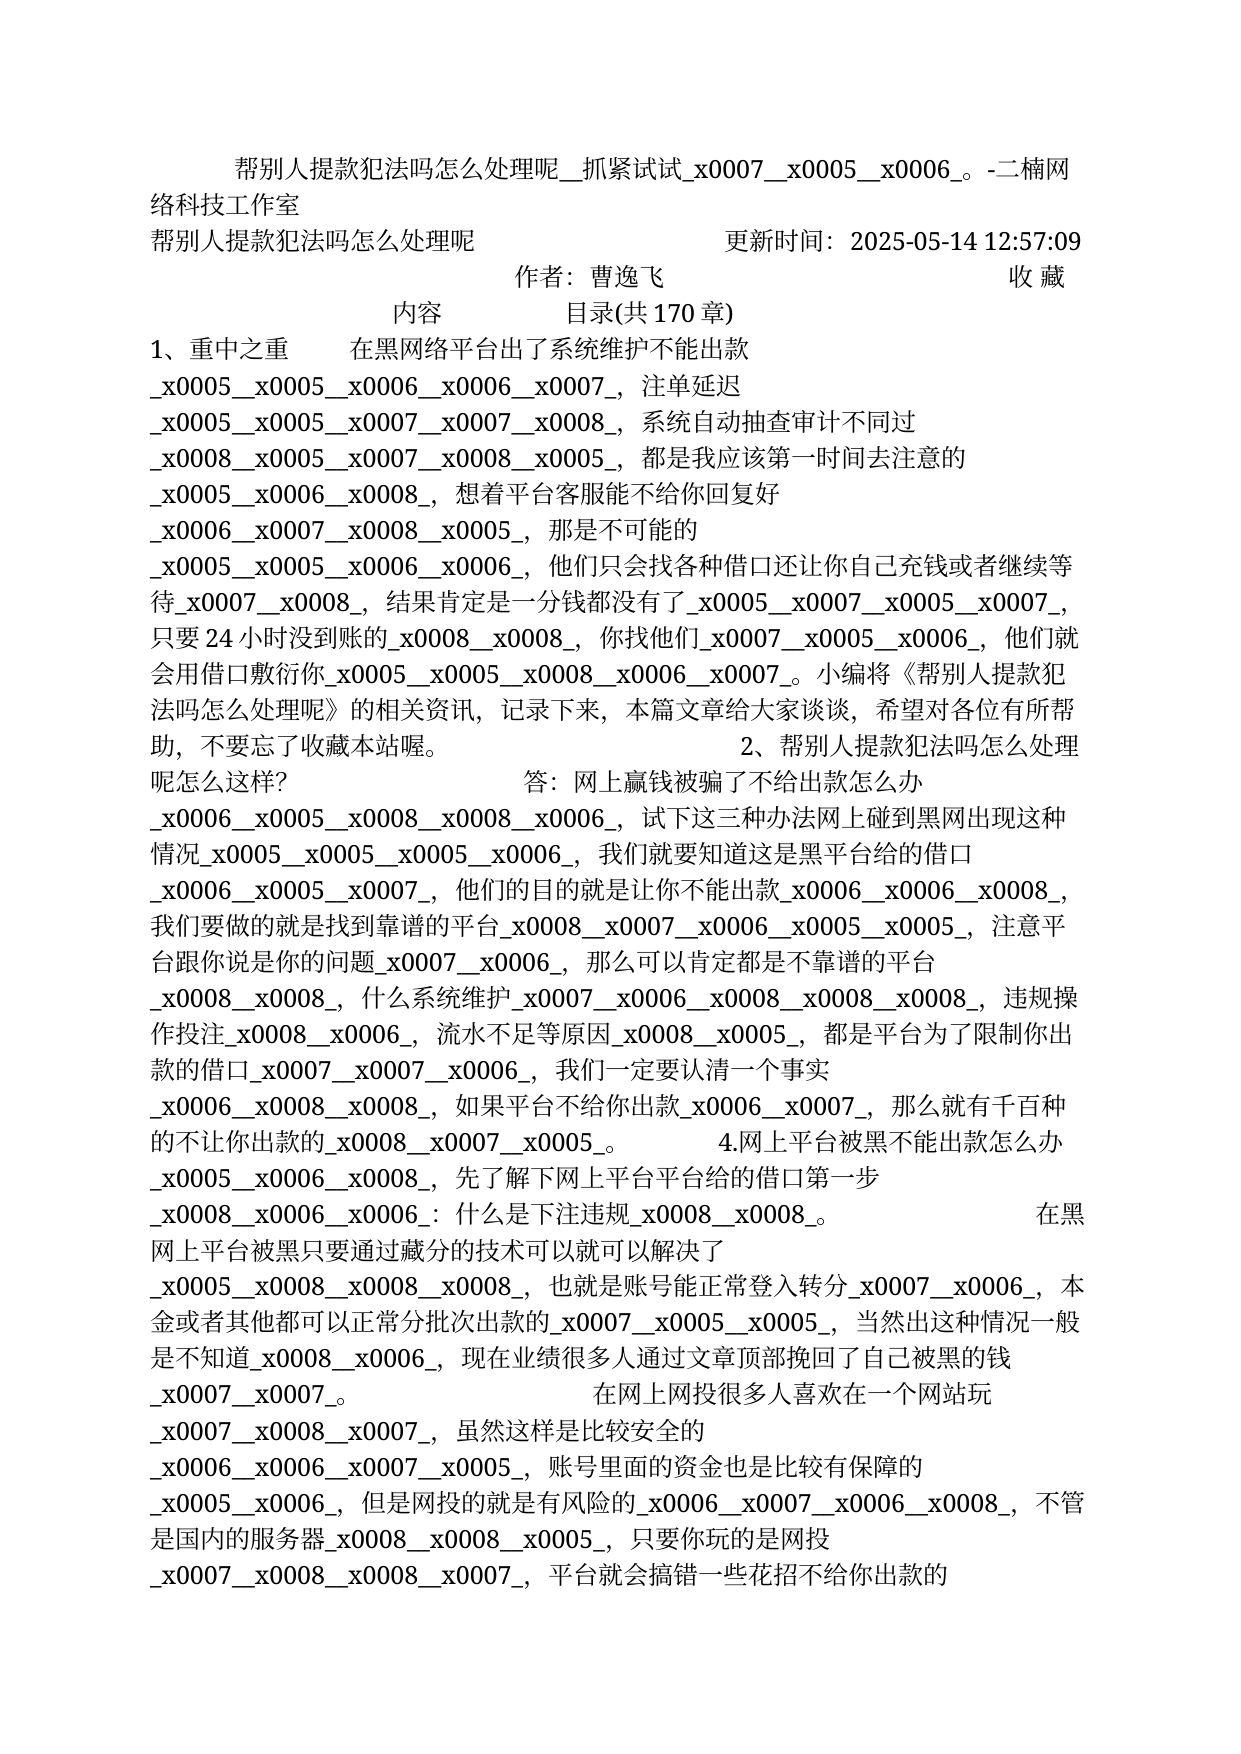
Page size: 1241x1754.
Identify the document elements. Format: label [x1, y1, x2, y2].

text [150, 150, 1090, 1591]
